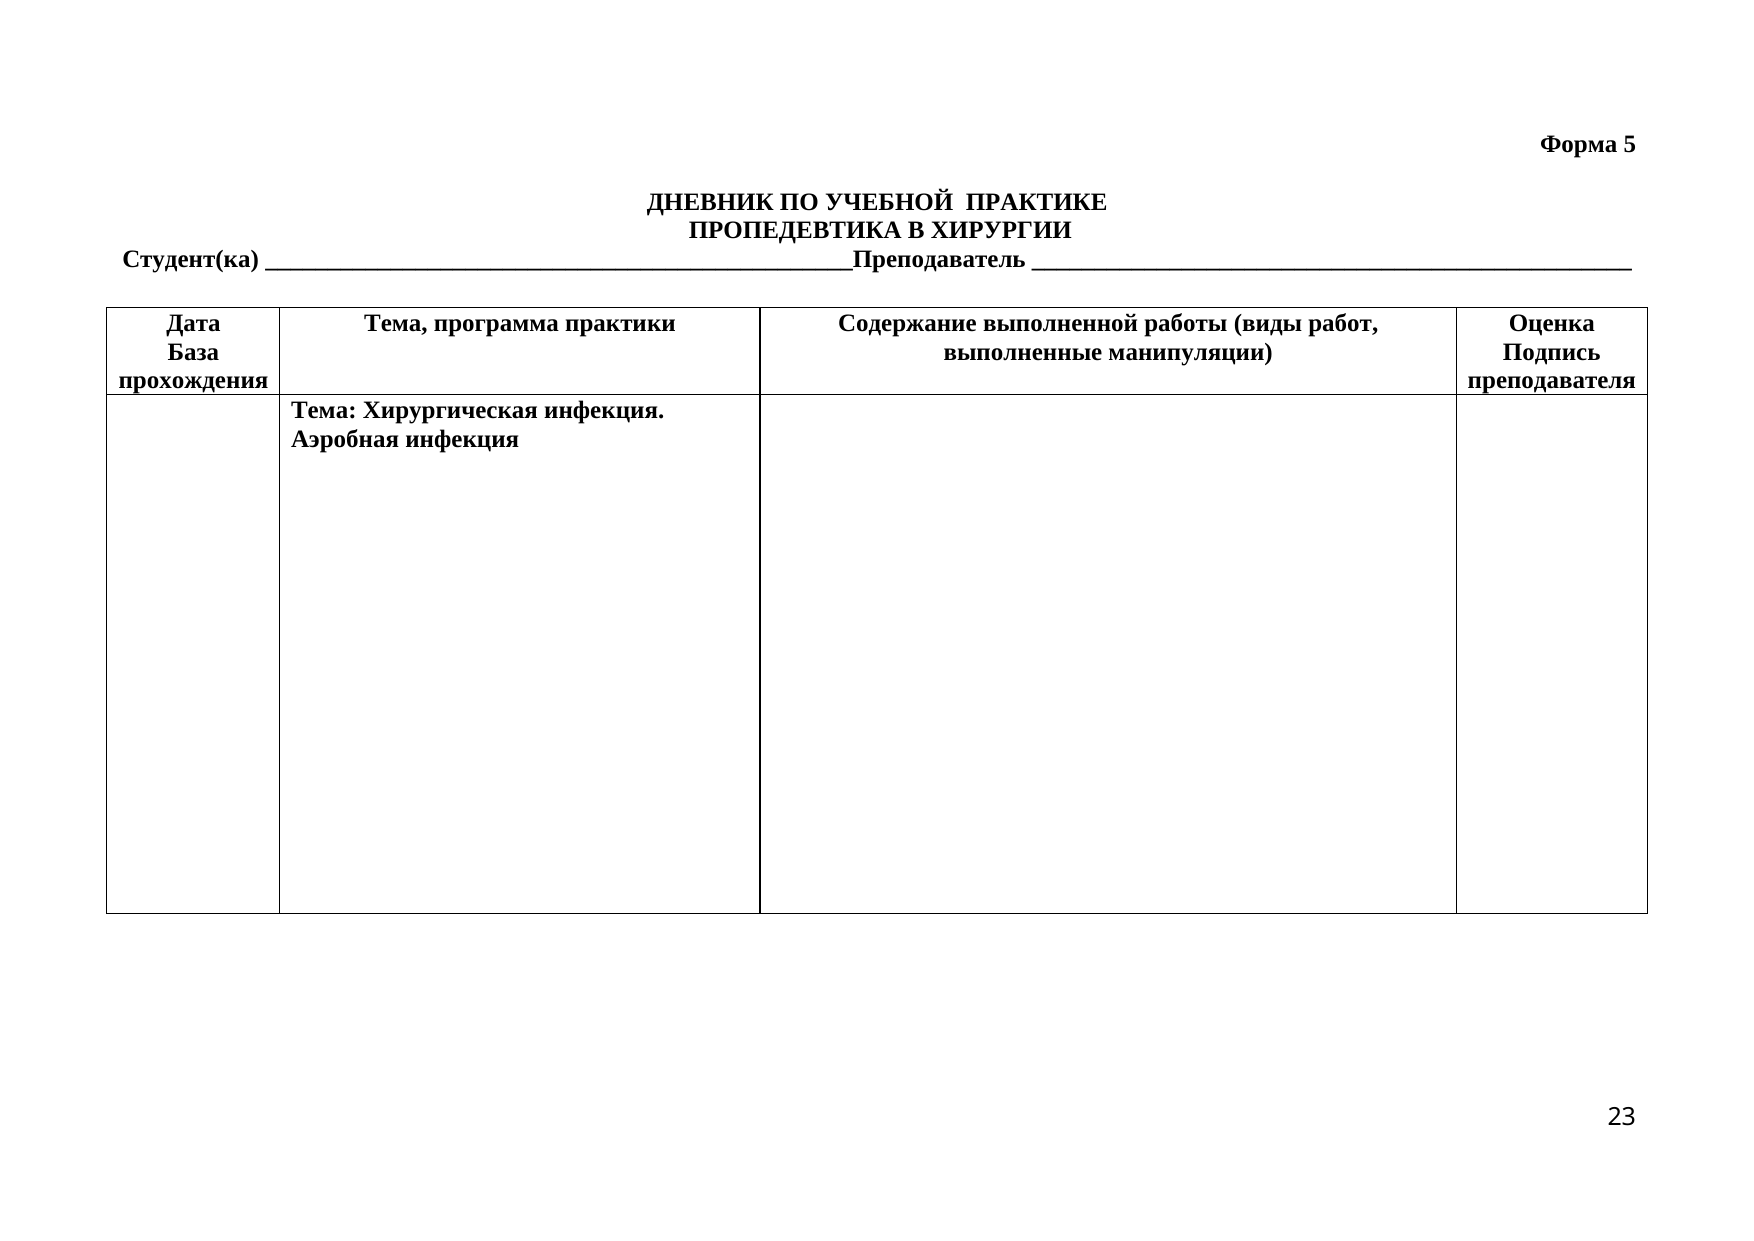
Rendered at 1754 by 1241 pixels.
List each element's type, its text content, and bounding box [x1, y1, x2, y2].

text Студент(ка) _______________________________________________Преподаватель ________________________________________________ [118, 244, 1636, 273]
table_cell [761, 395, 1456, 913]
text ПРОПЕДЕВТИКА В ХИРУРГИИ [118, 215, 1636, 244]
table_cell [1457, 395, 1647, 913]
table_header Оценка Подпись преподавателя [1457, 308, 1647, 394]
table_header Дата База прохождения [107, 308, 279, 394]
table_cell Тема: Хирургическая инфекция. Аэробная инфекция [280, 395, 759, 913]
table_header Тема, программа практики [280, 308, 759, 394]
table_cell [107, 395, 279, 913]
text Форма 5 [118, 129, 1636, 158]
table_header Содержание выполненной работы (виды работ, выполненные манипуляции) [761, 308, 1456, 394]
text ДНЕВНИК ПО УЧЕБНОЙ ПРАКТИКЕ [118, 187, 1636, 215]
